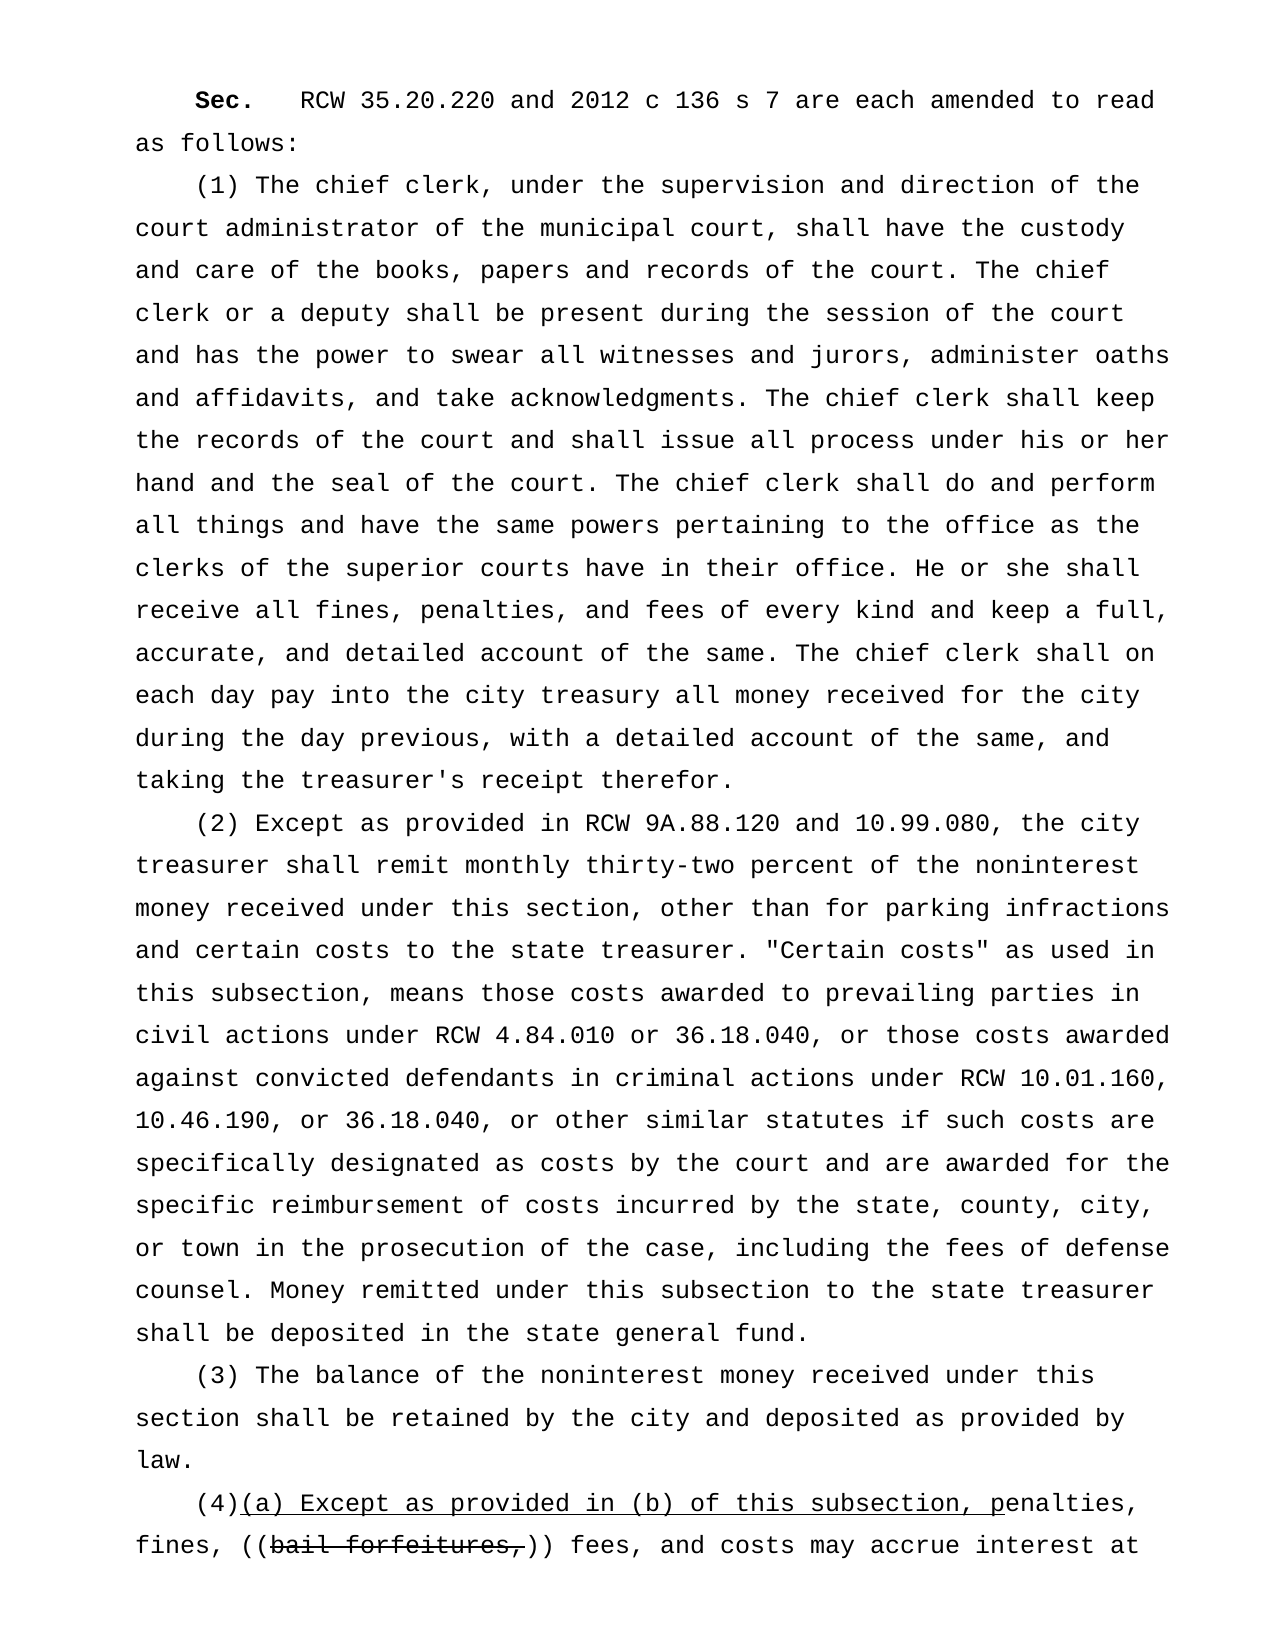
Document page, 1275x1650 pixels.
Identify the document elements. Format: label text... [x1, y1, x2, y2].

text Sec. RCW 35.20.220 and 2012 c 136 s 7 are each amended to read as follows: [135, 75, 1170, 160]
text (3) The balance of the noninterest money received under this section shall be retained by the city and deposited as provided by law. [135, 1350, 1170, 1477]
text (1) The chief clerk, under the supervision and direction of the court administrator of the municipal court, shall have the custody and care of the books, papers and records of the court. The chief clerk or a deputy shall be present during the session of the court and has the power to swear all witnesses and jurors, administer oaths and affidavits, and take acknowledgments. The chief clerk shall keep the records of the court and shall issue all process under his or her hand and the seal of the court. The chief clerk shall do and perform all things and have the same powers pertaining to the office as the clerks of the superior courts have in their office. He or she shall receive all fines, penalties, and fees of every kind and keep a full, accurate, and detailed account of the same. The chief clerk shall on each day pay into the city treasury all money received for the city during the day previous, with a detailed account of the same, and taking the treasurer's receipt therefor. [135, 160, 1170, 797]
text (2) Except as provided in RCW 9A.88.120 and 10.99.080, the city treasurer shall remit monthly thirty-two percent of the noninterest money received under this section, other than for parking infractions and certain costs to the state treasurer. "Certain costs" as used in this subsection, means those costs awarded to prevailing parties in civil actions under RCW 4.84.010 or 36.18.040, or those costs awarded against convicted defendants in criminal actions under RCW 10.01.160, 10.46.190, or 36.18.040, or other similar statutes if such costs are specifically designated as costs by the court and are awarded for the specific reimbursement of costs incurred by the state, county, city, or town in the prosecution of the case, including the fees of defense counsel. Money remitted under this subsection to the state treasurer shall be deposited in the state general fund. [135, 797, 1170, 1350]
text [135, 1477, 1170, 1562]
